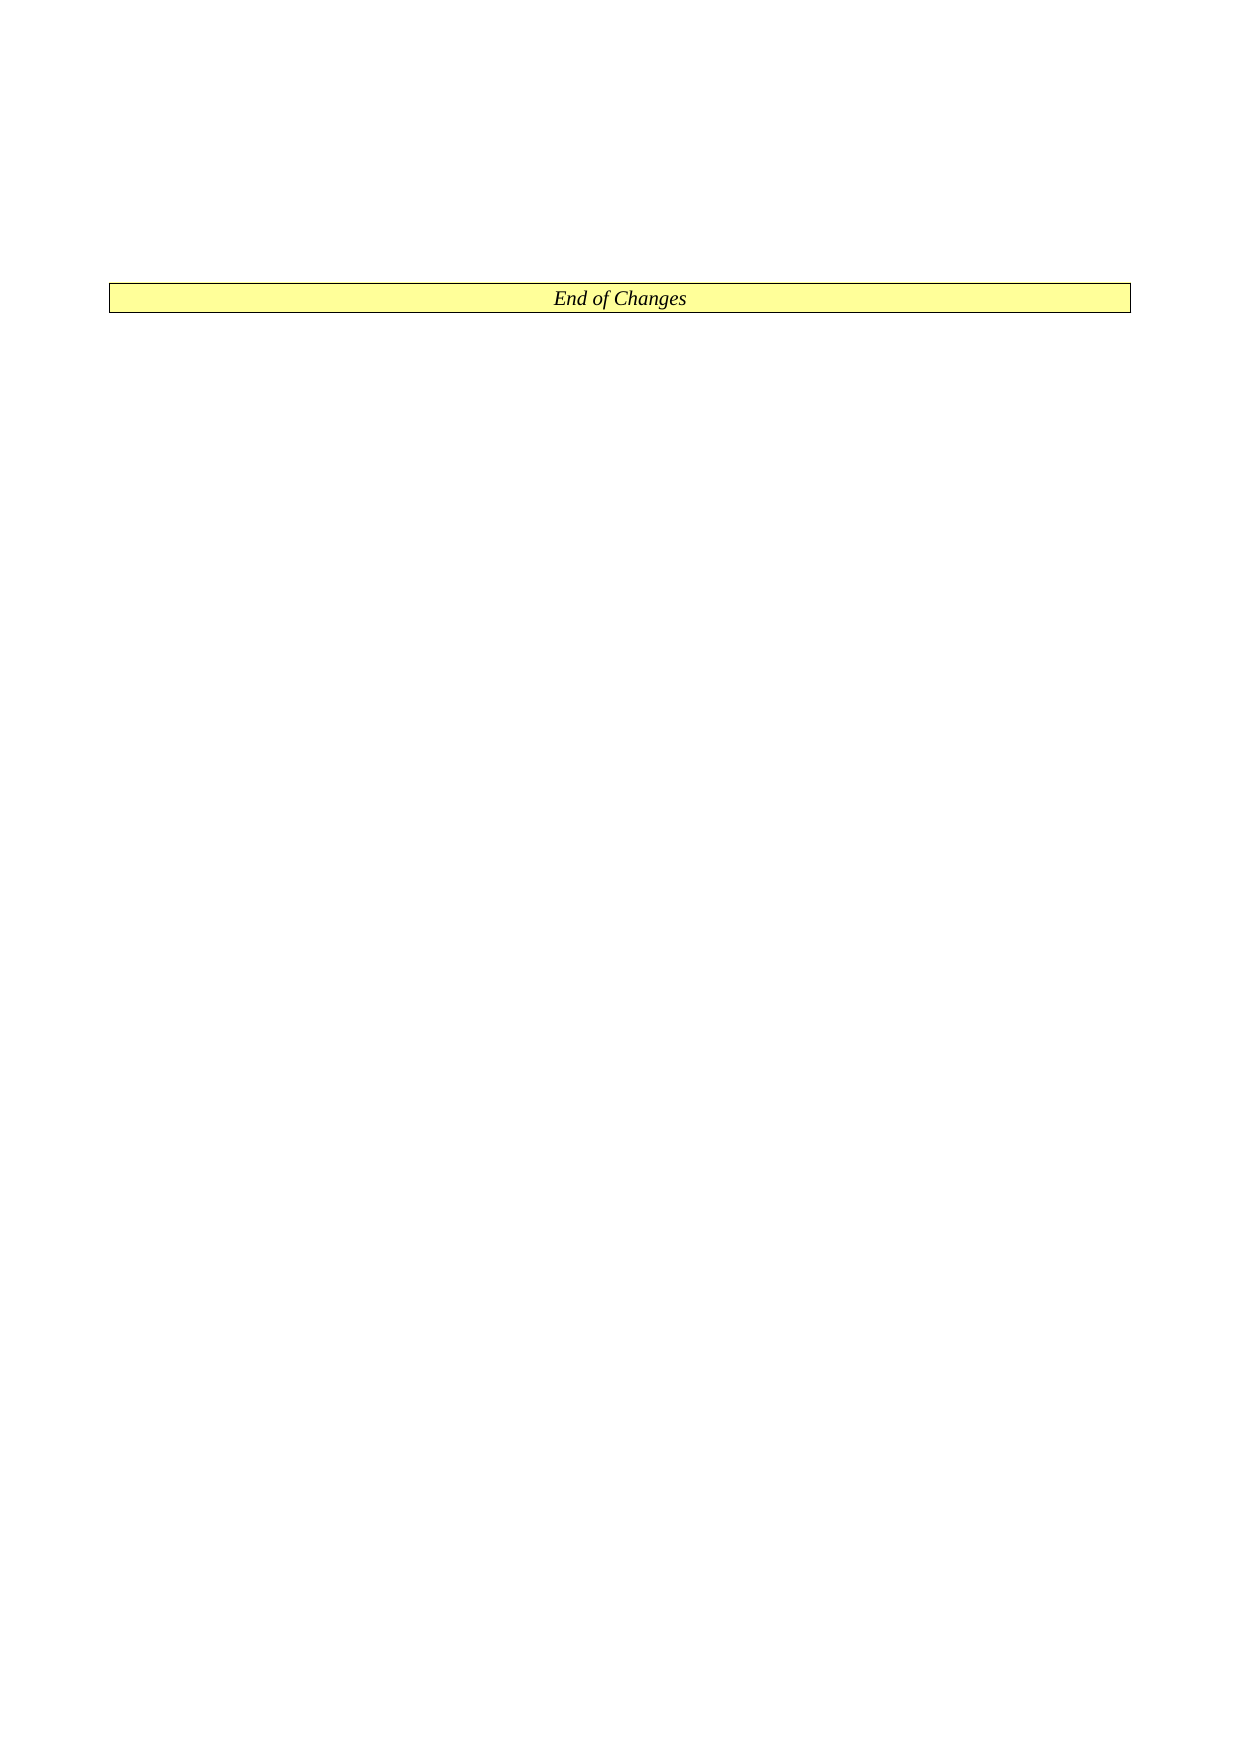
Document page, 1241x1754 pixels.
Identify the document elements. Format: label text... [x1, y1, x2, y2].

text End of Changes [110, 284, 1130, 312]
